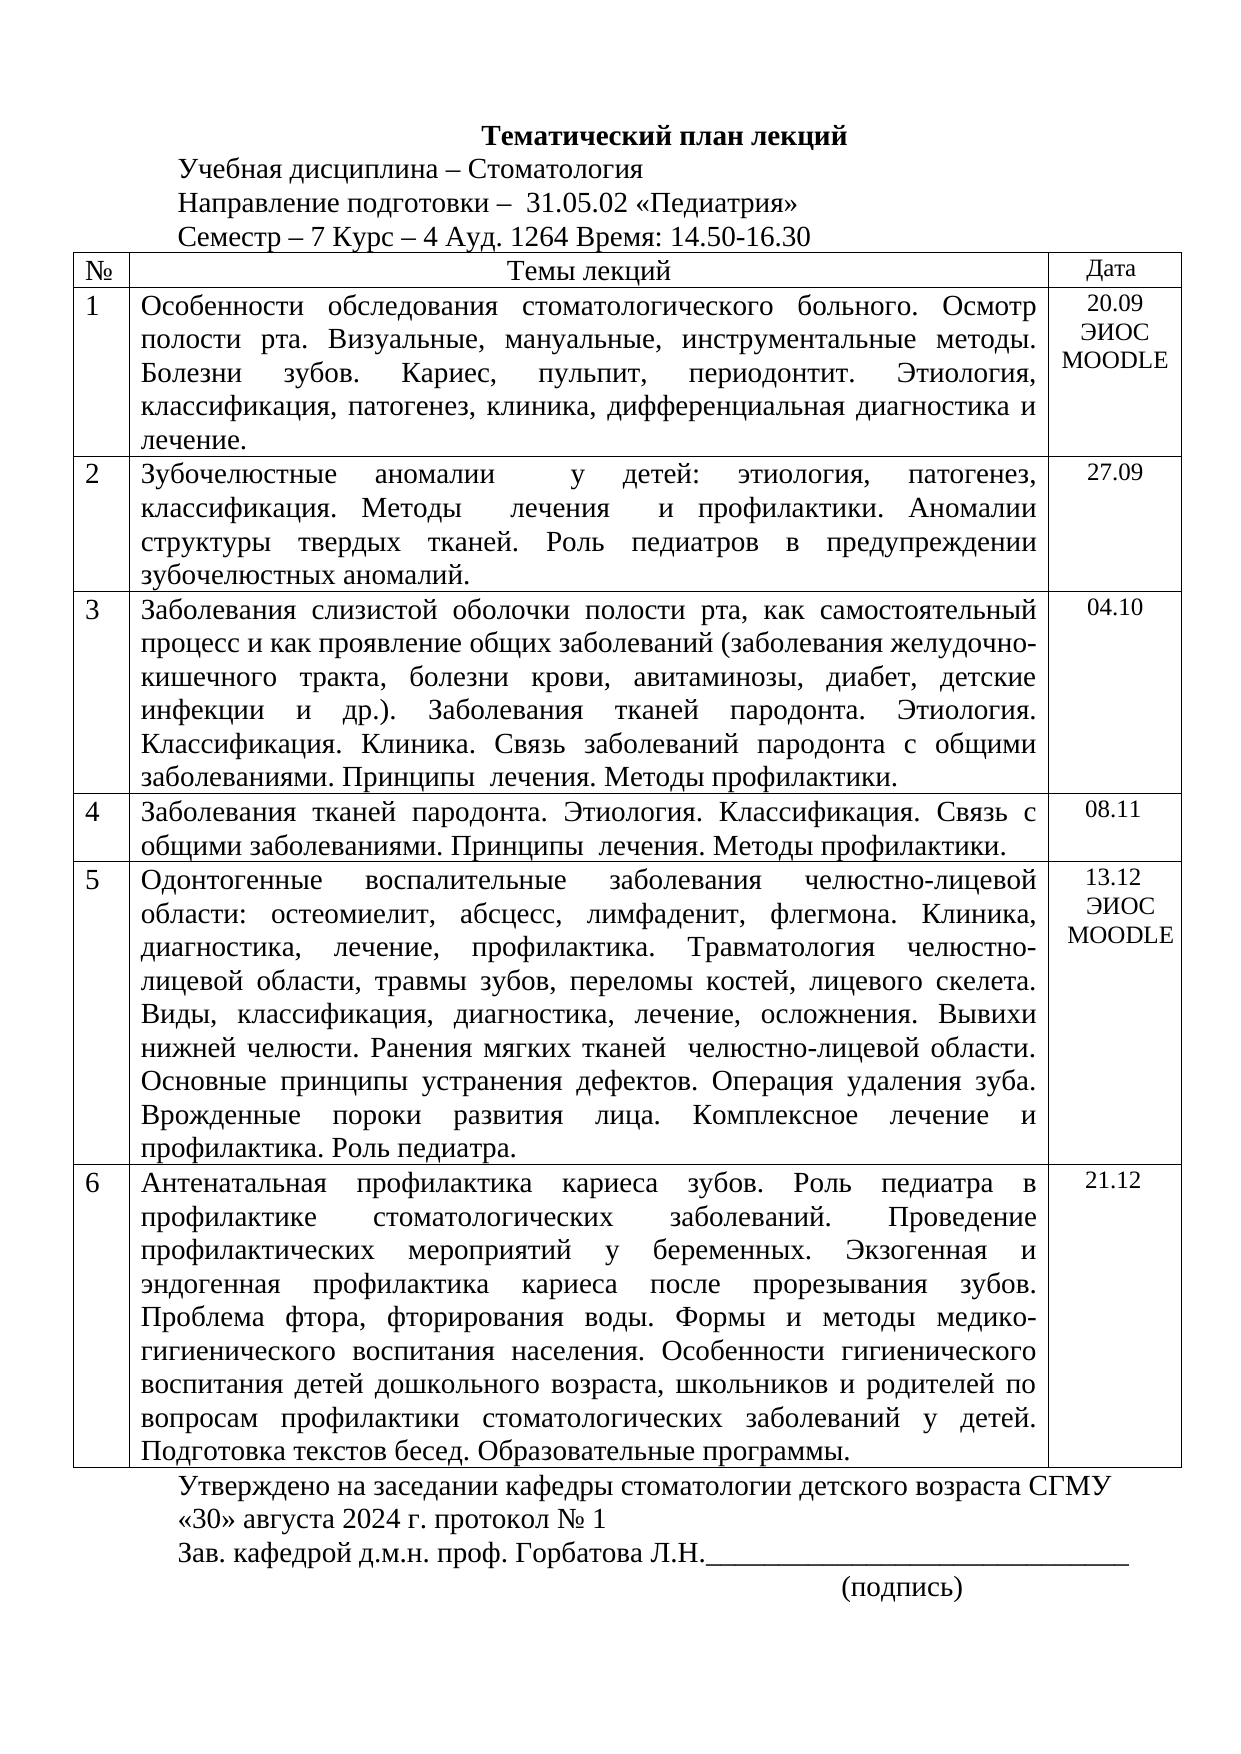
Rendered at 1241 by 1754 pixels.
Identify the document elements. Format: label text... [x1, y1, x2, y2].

text Зав. кафедрой д.м.н. проф. Горбатова Л.Н._____________________________ [177, 1535, 1152, 1569]
text Направление подготовки – 31.05.02 «Педиатрия» [177, 185, 1152, 219]
table_cell Заболевания слизистой оболочки полости рта, как самостоятельный процесс и как проявление общих заболеваний (заболевания желудочно-кишечного тракта, болезни крови, авитаминозы, диабет, детские инфекции и др.). Заболевания тканей пародонта. Этиология. Классификация. Клиника. Связь заболеваний пародонта с общими заболеваниями. Принципы лечения. Методы профилактики. [130, 592, 1048, 793]
table_cell 5 [74, 862, 129, 1164]
table_cell 04.10 [1049, 592, 1181, 793]
table_header № [74, 253, 129, 287]
table_cell 13.12 ЭИОС MOODLE [1049, 862, 1181, 1164]
text (подпись) [767, 1569, 1152, 1602]
table_cell 20.09 ЭИОС MOODLE [1049, 288, 1181, 456]
table_header Дата [1049, 253, 1181, 287]
table_cell Одонтогенные воспалительные заболевания челюстно-лицевой области: остеомиелит, абсцесс, лимфаденит, флегмона. Клиника, диагностика, лечение, профилактика. Травматология челюстно-лицевой области, травмы зубов, переломы костей, лицевого скелета. Виды, классификация, диагностика, лечение, осложнения. Вывихи нижней челюсти. Ранения мягких тканей челюстно-лицевой области. Основные принципы устранения дефектов. Операция удаления зуба. Врожденные пороки развития лица. Комплексное лечение и профилактика. Роль педиатра. [130, 862, 1048, 1164]
text Семестр – 7 Курс – 4 Ауд. 1264 Время: 14.50-16.30 [177, 219, 1152, 252]
table_cell Заболевания тканей пародонта. Этиология. Классификация. Связь с общими заболеваниями. Принципы лечения. Методы профилактики. [130, 794, 1048, 861]
table_cell 1 [74, 288, 129, 456]
table_cell Антенатальная профилактика кариеса зубов. Роль педиатра в профилактике стоматологических заболеваний. Проведение профилактических мероприятий у беременных. Экзогенная и эндогенная профилактика кариеса после прорезывания зубов. Проблема фтора, фторирования воды. Формы и методы медико-гигиенического воспитания населения. Особенности гигиенического воспитания детей дошкольного возраста, школьников и родителей по вопросам профилактики стоматологических заболеваний у детей. Подготовка текстов бесед. Образовательные программы. [130, 1165, 1048, 1467]
table_cell 08.11 [1049, 794, 1181, 861]
table_cell Зубочелюстные аномалии у детей: этиология, патогенез, классификация. Методы лечения и профилактики. Аномалии структуры твердых тканей. Роль педиатров в предупреждении зубочелюстных аномалий. [130, 457, 1048, 591]
text Утверждено на заседании кафедры стоматологии детского возраста СГМУ [177, 1468, 1152, 1502]
table_cell 4 [74, 794, 129, 861]
table_cell 27.09 [1049, 457, 1181, 591]
table_cell 2 [74, 457, 129, 591]
table_cell 21.12 [1049, 1165, 1181, 1467]
text Тематический план лекций [177, 118, 1152, 152]
text «30» августа 2024 г. протокол № 1 [177, 1502, 1152, 1535]
table_cell Особенности обследования стоматологического больного. Осмотр полости рта. Визуальные, мануальные, инструментальные методы. Болезни зубов. Кариес, пульпит, периодонтит. Этиология, классификация, патогенез, клиника, дифференциальная диагностика и лечение. [130, 288, 1048, 456]
table_header Темы лекций [130, 253, 1048, 287]
text Учебная дисциплина – Стоматология [177, 152, 1152, 185]
table_cell 3 [74, 592, 129, 793]
table_cell 6 [74, 1165, 129, 1467]
